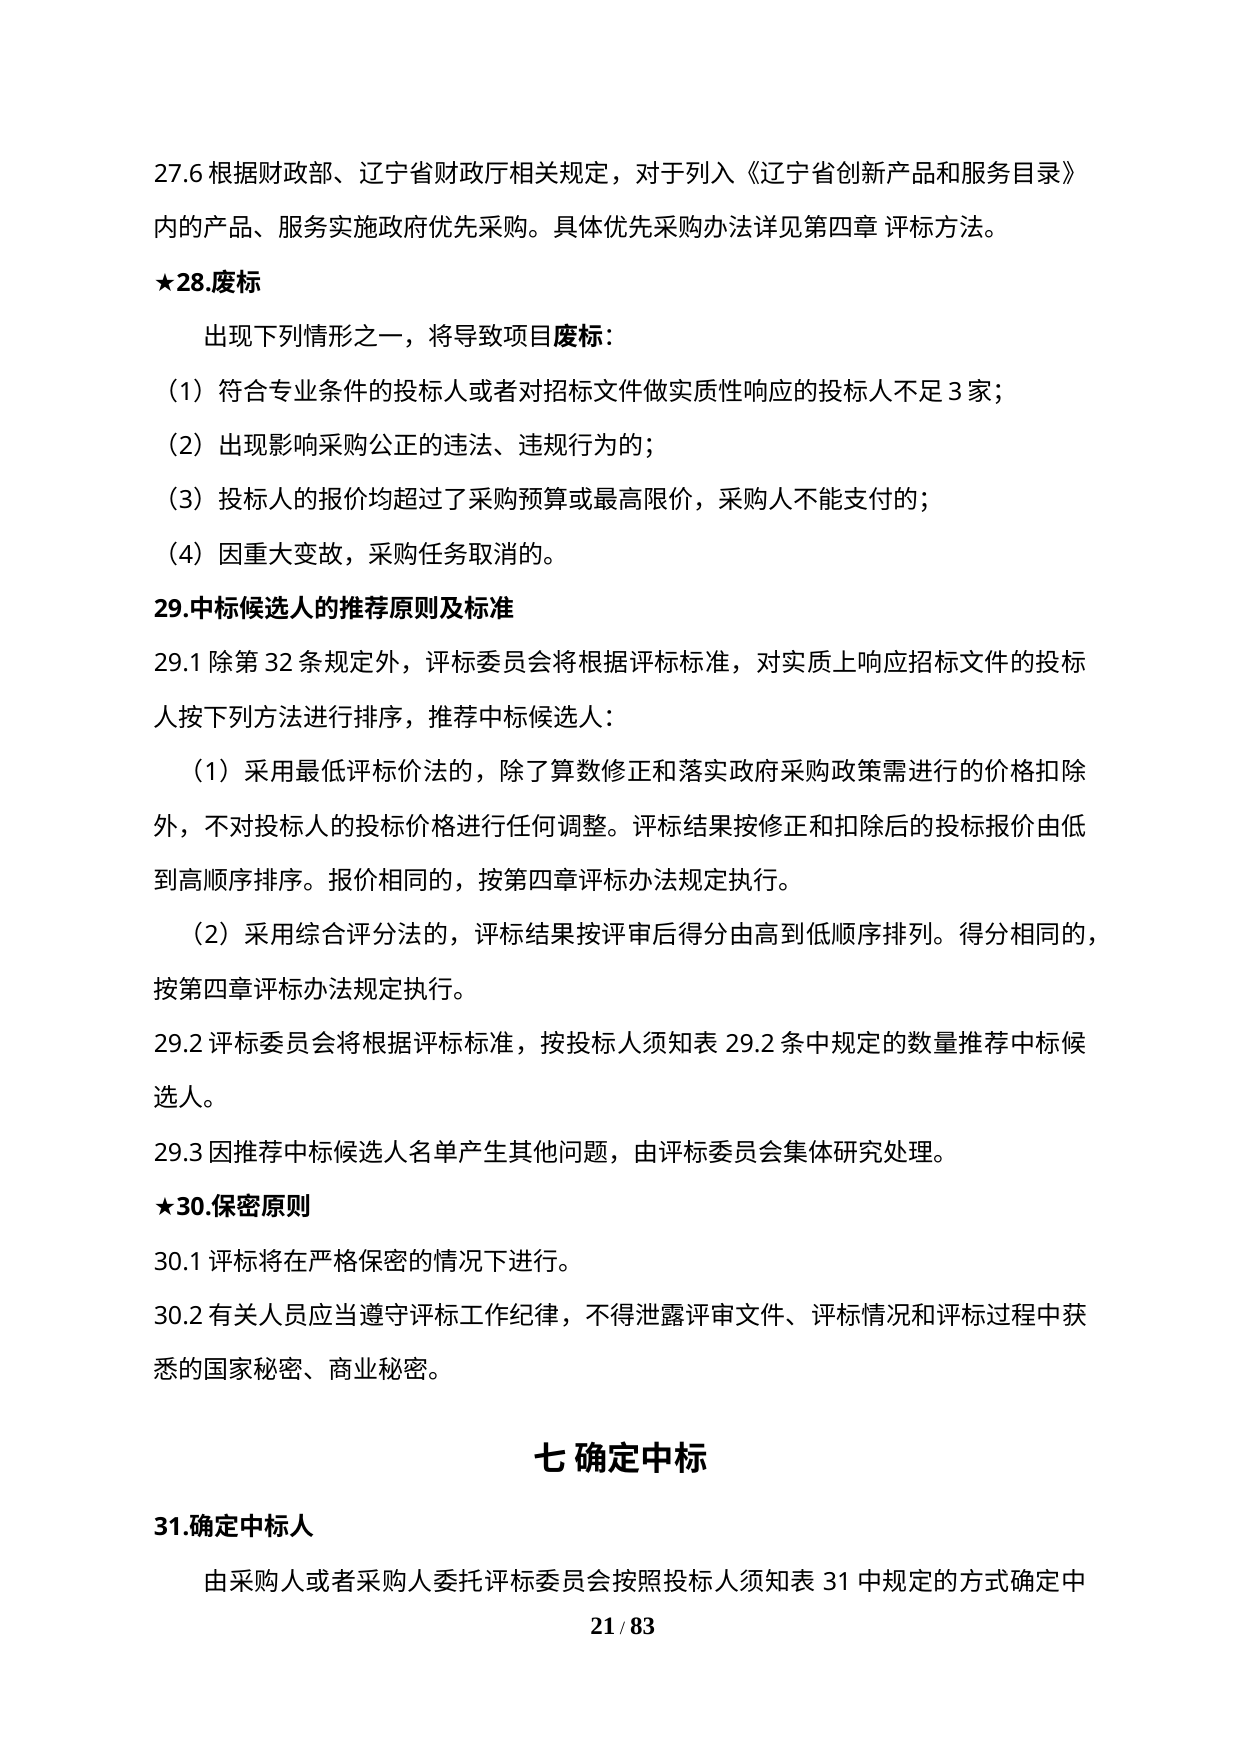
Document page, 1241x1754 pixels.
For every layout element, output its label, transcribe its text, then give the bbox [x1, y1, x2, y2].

subtitle 七 确定中标 [153, 1431, 1087, 1479]
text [153, 1561, 1087, 1597]
text 29.1除第32条规定外，评标委员会将根据评标标准，对实质上响应招标文件的投标人按下列方法进行排序，推荐中标候选人： [153, 643, 1087, 733]
text 29.中标候选人的推荐原则及标准 [153, 588, 1087, 625]
text （2）出现影响采购公正的违法、违规行为的； [153, 425, 1087, 462]
text （1）采用最低评标价法的，除了算数修正和落实政府采购政策需进行的价格扣除外，不对投标人的投标价格进行任何调整。评标结果按修正和扣除后的投标报价由低到高顺序排序。报价相同的，按第四章评标办法规定执行。 [153, 752, 1087, 897]
text （4）因重大变故，采购任务取消的。 [153, 534, 1087, 570]
text ★28.废标 [153, 262, 1087, 298]
text 31.确定中标人 [153, 1507, 1087, 1543]
text 出现下列情形之一，将导致项目废标： [153, 317, 1087, 353]
text （2）采用综合评分法的，评标结果按评审后得分由高到低顺序排列。得分相同的，按第四章评标办法规定执行。 [153, 915, 1087, 1005]
text ★30.保密原则 [153, 1187, 1087, 1223]
text 30.1评标将在严格保密的情况下进行。 [153, 1241, 1087, 1277]
text 27.6根据财政部、辽宁省财政厅相关规定，对于列入《辽宁省创新产品和服务目录》内的产品、服务实施政府优先采购。具体优先采购办法详见第四章 评标方法。 [153, 153, 1087, 244]
text （1）符合专业条件的投标人或者对招标文件做实质性响应的投标人不足3家； [153, 371, 1087, 407]
text 29.2评标委员会将根据评标标准，按投标人须知表29.2条中规定的数量推荐中标候选人。 [153, 1023, 1087, 1114]
text （3）投标人的报价均超过了采购预算或最高限价，采购人不能支付的； [153, 480, 1087, 516]
text 30.2有关人员应当遵守评标工作纪律，不得泄露评审文件、评标情况和评标过程中获悉的国家秘密、商业秘密。 [153, 1295, 1087, 1386]
text 29.3因推荐中标候选人名单产生其他问题，由评标委员会集体研究处理。 [153, 1132, 1087, 1168]
